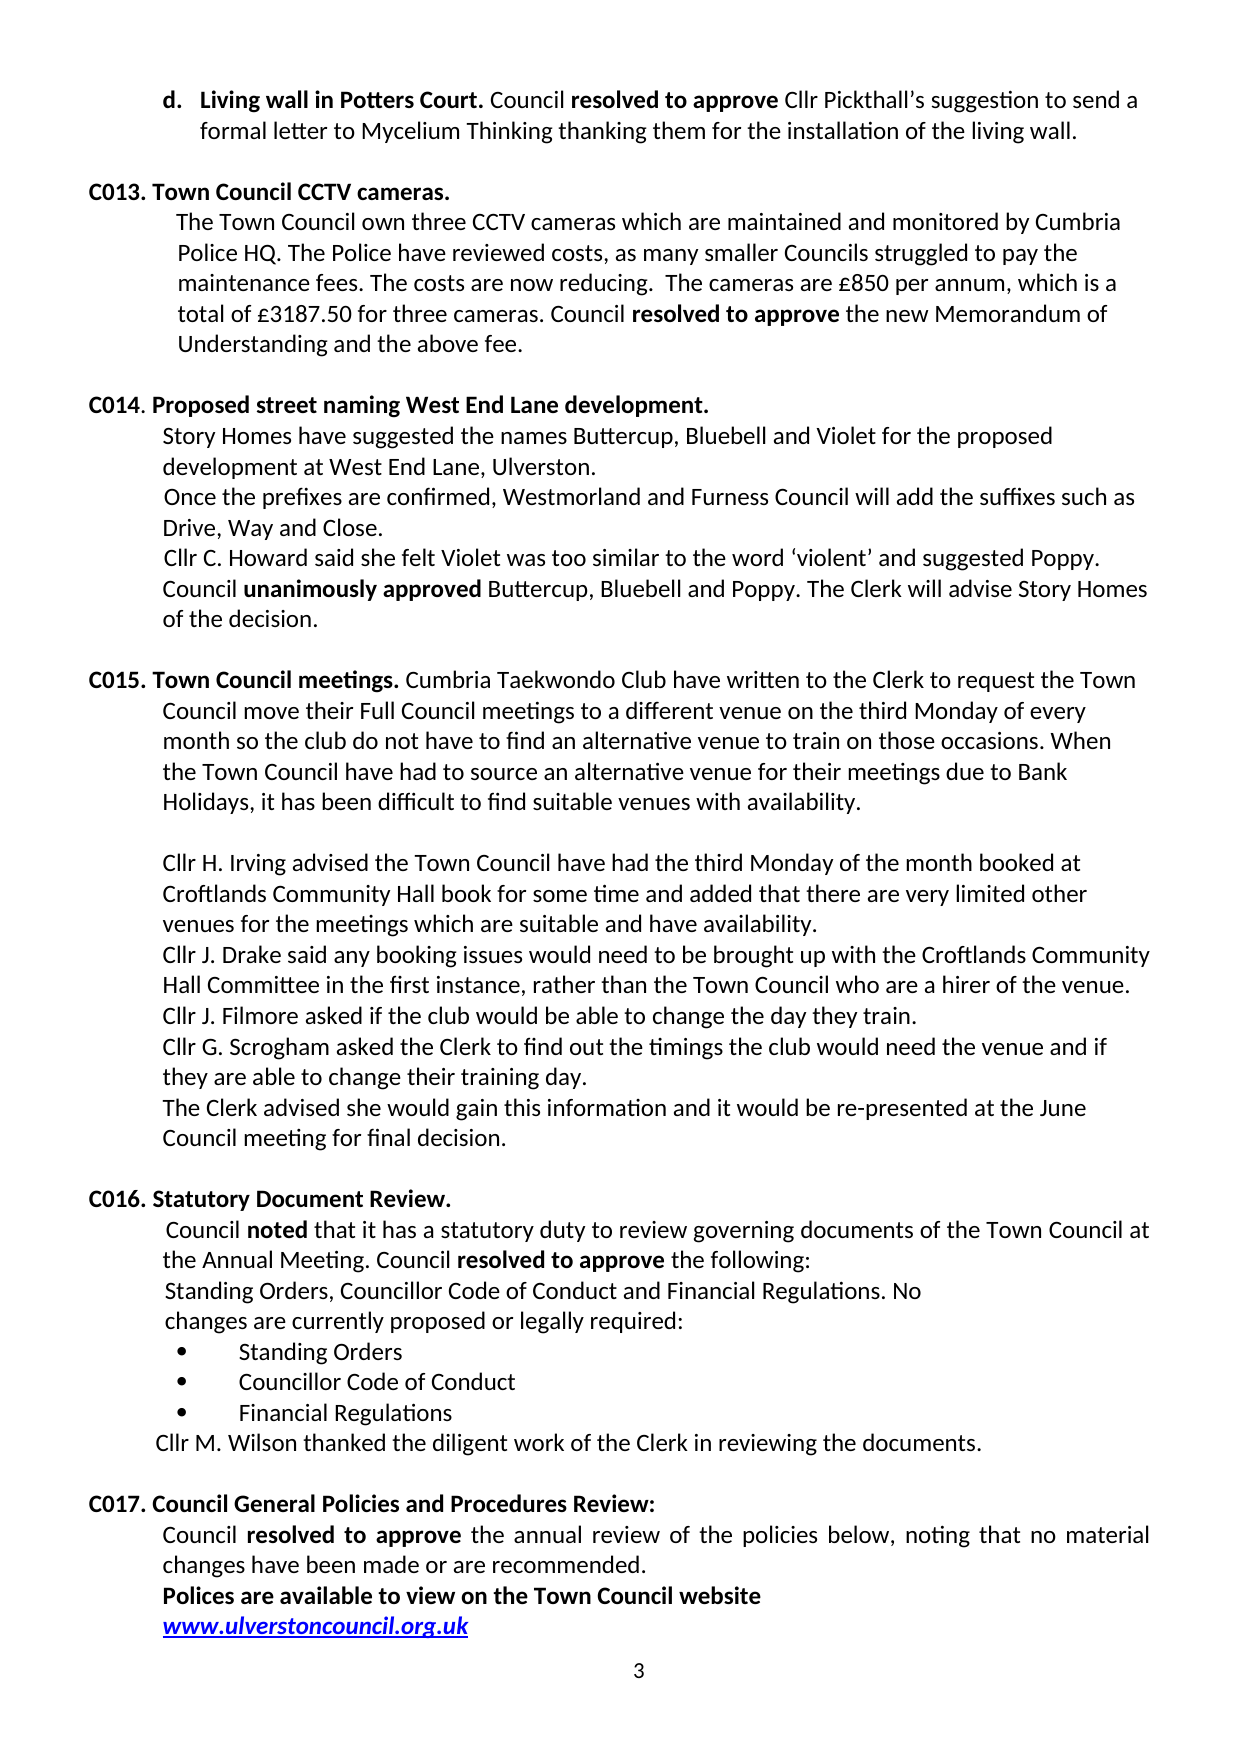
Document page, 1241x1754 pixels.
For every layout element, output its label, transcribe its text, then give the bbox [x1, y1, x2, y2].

text changes are currently proposed or legally required: [148, 1305, 1152, 1336]
list Councillor Code of Conduct [177, 1366, 1152, 1397]
text Council noted that it has a statutory duty to review governing documents of the Town Council at the Annual Meeting. Council resolved to approve the following: [148, 1214, 1152, 1275]
text C013. Town Council CCTV cameras. [89, 176, 1152, 207]
text Cllr M. Wilson thanked the diligent work of the Clerk in reviewing the documents. [118, 1427, 1152, 1458]
text Polices are available to view on the Town Council website [162, 1580, 1152, 1611]
text C016. Statutory Document Review. [89, 1183, 1152, 1214]
text Story Homes have suggested the names Buttercup, Bluebell and Violet for the proposed development at West End Lane, Ulverston. [162, 420, 1152, 481]
text Cllr C. Howard said she felt Violet was too similar to the word ‘violent’ and suggested Poppy. Council unanimously approved Buttercup, Bluebell and Poppy. The Clerk will advise Story Homes of the decision. [162, 542, 1152, 634]
text Once the prefixes are confirmed, Westmorland and Furness Council will add the suffixes such as Drive, Way and Close. [162, 481, 1152, 542]
text Cllr J. Drake said any booking issues would need to be brought up with the Croftlands Community Hall Committee in the first instance, rather than the Town Council who are a hirer of the venue. [162, 939, 1152, 1000]
text Cllr J. Filmore asked if the club would be able to change the day they train. [162, 1000, 1152, 1031]
text The Clerk advised she would gain this information and it would be re-presented at the June Council meeting for final decision. [162, 1092, 1152, 1153]
list Living wall in Potters Court. Council resolved to approve Cllr Pickthall’s suggestion to send a formal letter to Mycelium Thinking thanking them for the installation of the living wall. [162, 84, 1152, 146]
text Council resolved to approve the annual review of the policies below, noting that no material changes have been made or are recommended. [162, 1519, 1152, 1580]
text Standing Orders, Councillor Code of Conduct and Financial Regulations. No [148, 1275, 1152, 1305]
text Cllr G. Scrogham asked the Clerk to find out the timings the club would need the venue and if they are able to change their training day. [162, 1031, 1152, 1092]
text www.ulverstoncouncil.org.uk [89, 1611, 1152, 1641]
text C014. Proposed street naming West End Lane development. [89, 390, 1152, 420]
list Financial Regulations [177, 1397, 1152, 1427]
text C015. Town Council meetings. Cumbria Taekwondo Club have written to the Clerk to request the Town Council move their Full Council meetings to a different venue on the third Monday of every month so the club do not have to find an alternative venue to train on those occasions. When the Town Council have had to source an alternative venue for their meetings due to Bank Holidays, it has been difficult to find suitable venues with availability. [89, 664, 1152, 817]
text C017. Council General Policies and Procedures Review: [89, 1488, 1152, 1519]
list Standing Orders [177, 1336, 1152, 1366]
text The Town Council own three CCTV cameras which are maintained and monitored by Cumbria Police HQ. The Police have reviewed costs, as many smaller Councils struggled to pay the maintenance fees. The costs are now reducing. The cameras are £850 per annum, which is a total of £3187.50 for three cameras. Council resolved to approve the new Memorandum of Understanding and the above fee. [170, 207, 1152, 359]
text Cllr H. Irving advised the Town Council have had the third Monday of the month booked at Croftlands Community Hall book for some time and added that there are very limited other venues for the meetings which are suitable and have availability. [162, 847, 1152, 939]
